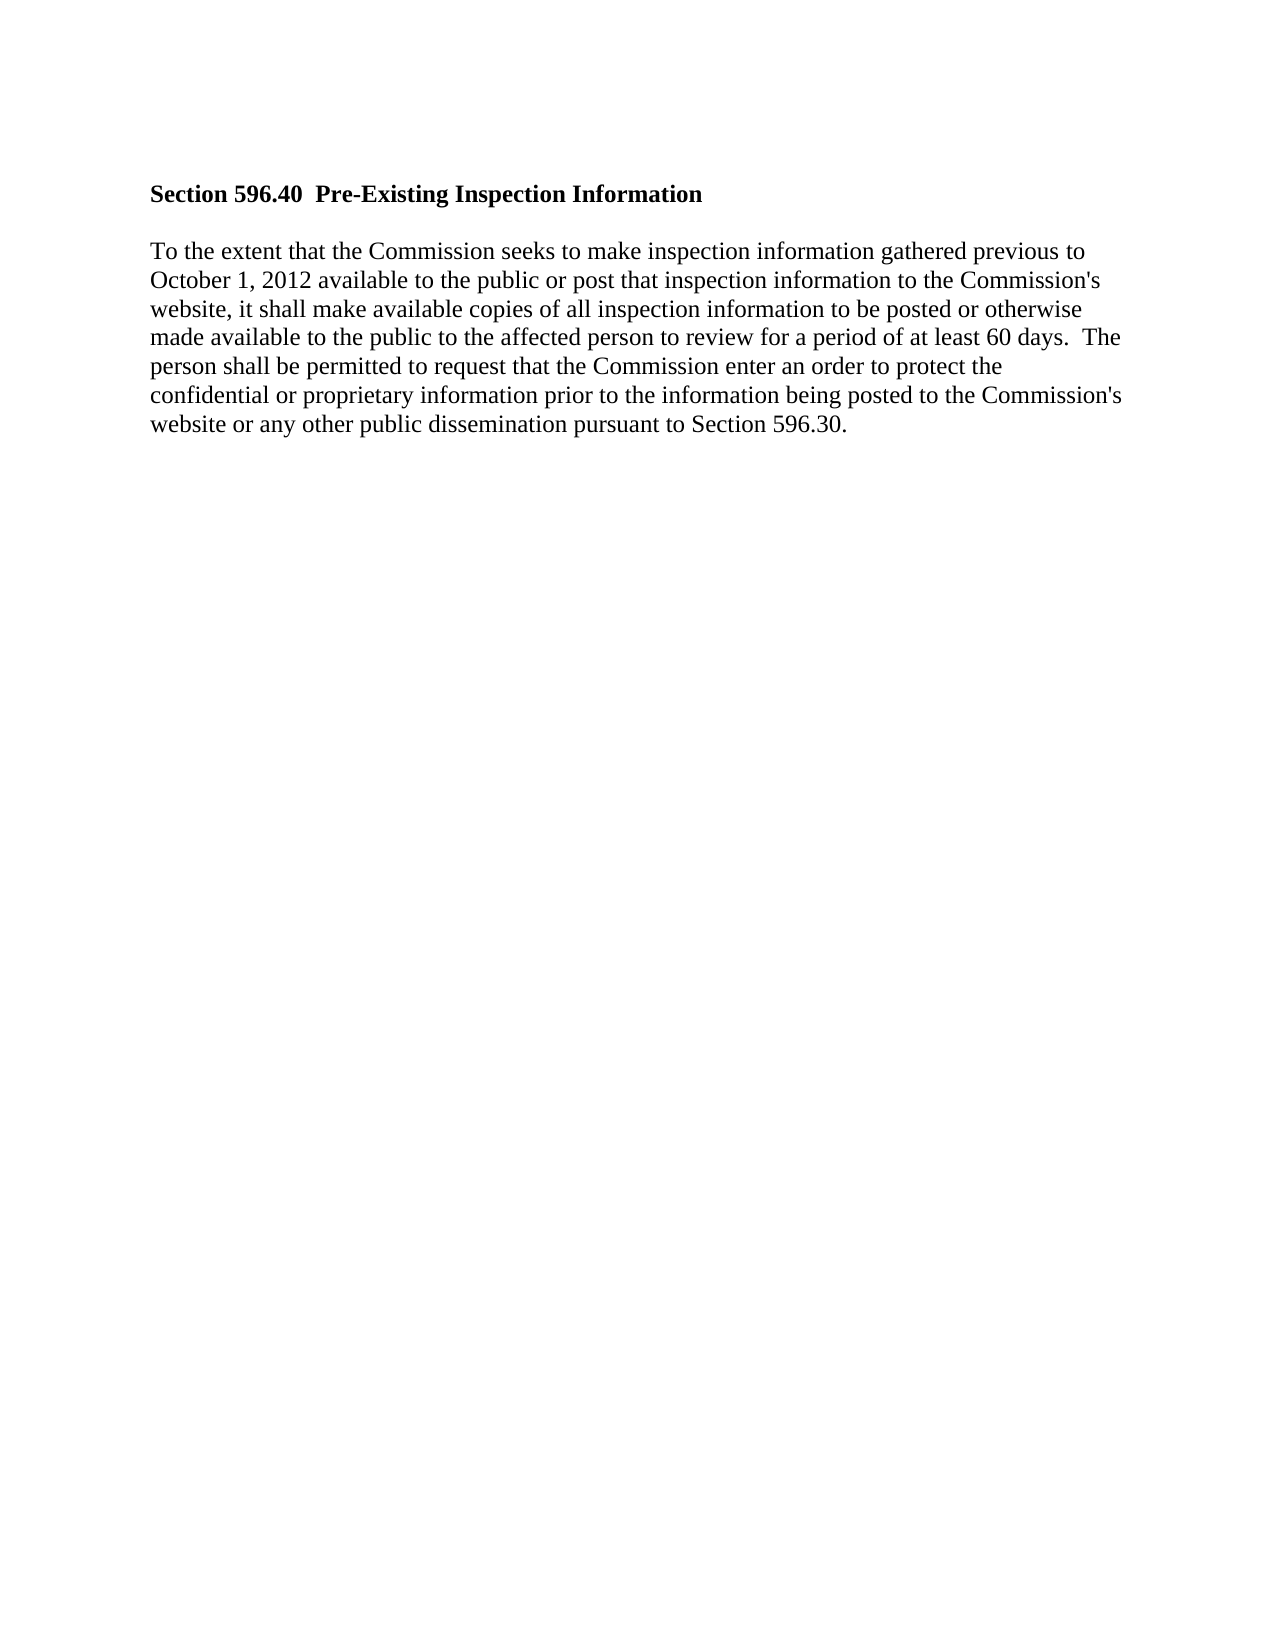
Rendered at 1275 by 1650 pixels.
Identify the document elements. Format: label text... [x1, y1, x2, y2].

text To the extent that the Commission seeks to make inspection information gathered previous to October 1, 2012 available to the public or post that inspection information to the Commission's website, it shall make available copies of all inspection information to be posted or otherwise made available to the public to the affected person to review for a period of at least 60 days. The person shall be permitted to request that the Commission enter an order to protect the confidential or proprietary information prior to the information being posted to the Commission's website or any other public dissemination pursuant to Section 596.30. [150, 236, 1125, 437]
text Section 596.40 Pre-Existing Inspection Information [150, 179, 1125, 207]
